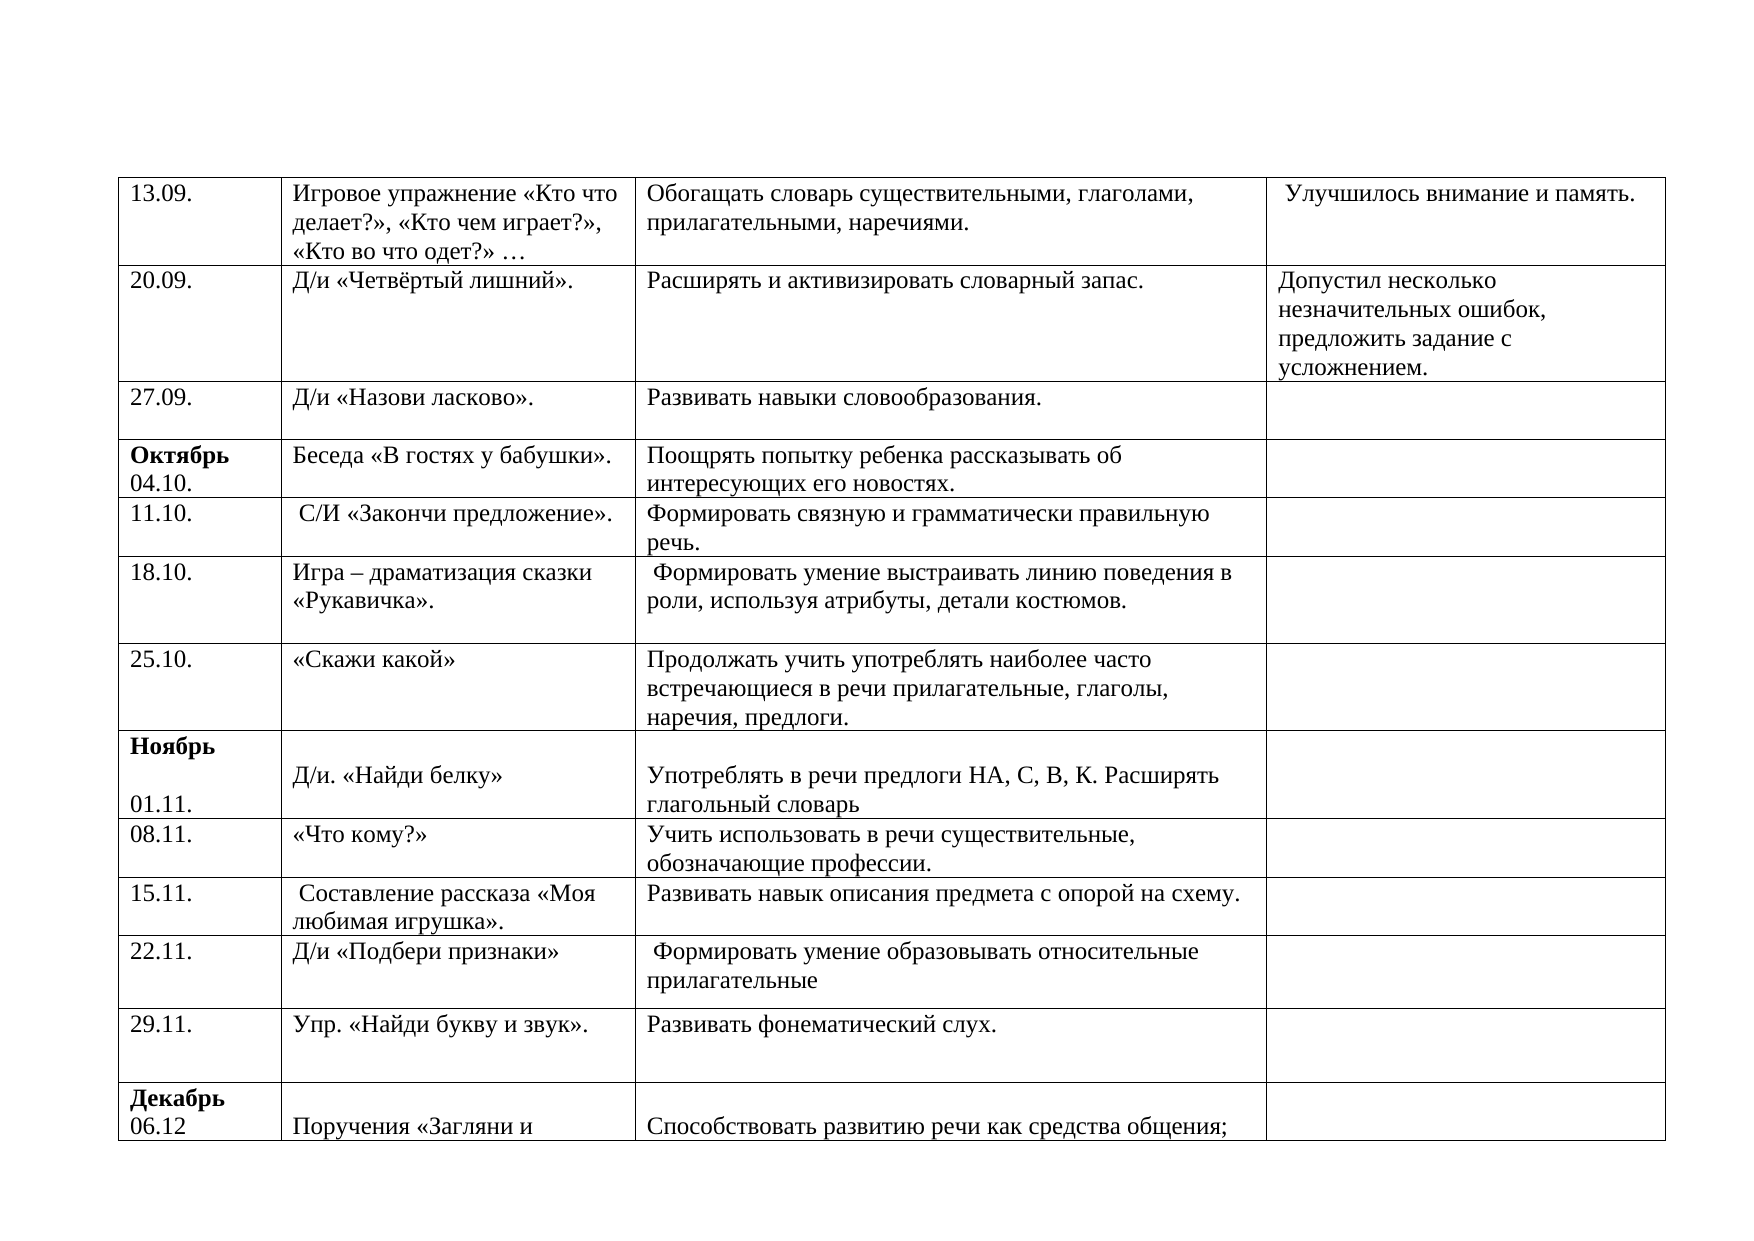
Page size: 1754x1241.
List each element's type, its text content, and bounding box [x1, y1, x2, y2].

table_cell 20.09. [119, 266, 281, 381]
table_cell 13.09. [119, 178, 281, 264]
table_cell Допустил несколько незначительных ошибок, предложить задание с усложнением. [1267, 266, 1665, 381]
table_cell 11.10. [119, 498, 281, 556]
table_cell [636, 1083, 1266, 1140]
table_cell Декабрь 06.12 [119, 1083, 281, 1140]
table_cell Употреблять в речи предлоги НА, С, В, К. Расширять глагольный словарь [636, 731, 1266, 818]
table_cell Игра – драматизация сказки «Рукавичка». [282, 557, 635, 643]
table_cell 27.09. [119, 382, 281, 439]
table_cell Расширять и активизировать словарный запас. [636, 266, 1266, 381]
table_cell [1267, 644, 1665, 730]
table_cell Д/и «Подбери признаки» [282, 936, 635, 1008]
table_cell Д/и «Четвёртый лишний». [282, 266, 635, 381]
table_cell [1267, 819, 1665, 877]
table_cell 22.11. [119, 936, 281, 1008]
table_cell Ноябрь 01.11. [119, 731, 281, 818]
table_cell Улучшилось внимание и память. [1267, 178, 1665, 264]
table_cell 08.11. [119, 819, 281, 877]
table_cell [1267, 440, 1665, 497]
table_cell Развивать навыки словообразования. [636, 382, 1266, 439]
table_cell С/И «Закончи предложение». [282, 498, 635, 556]
table_cell Продолжать учить употреблять наиболее часто встречающиеся в речи прилагательные, глаголы, наречия, предлоги. [849, 644, 1266, 730]
table_cell Упр. «Найди букву и звук». [282, 1009, 635, 1082]
table_cell [1267, 878, 1665, 935]
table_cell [282, 1083, 635, 1140]
table_cell [1267, 382, 1665, 439]
table_cell Формировать связную и грамматически правильную речь. [636, 498, 1266, 556]
table_cell [1267, 557, 1665, 643]
table_cell Учить использовать в речи существительные, обозначающие профессии. [932, 819, 1266, 877]
table_cell Беседа «В гостях у бабушки». [282, 440, 635, 497]
table_cell Д/и «Назови ласково». [282, 382, 635, 439]
table_cell Обогащать словарь существительными, глаголами, прилагательными, наречиями. [636, 178, 1266, 264]
table_cell Формировать умение образовывать относительные прилагательные [636, 936, 1266, 1008]
table_cell [1267, 1083, 1665, 1140]
table_cell 18.10. [119, 557, 281, 643]
table_cell Формировать умение выстраивать линию поведения в роли, используя атрибуты, детали костюмов. [636, 557, 1266, 643]
table_cell 25.10. [119, 644, 281, 730]
table_cell Развивать фонематический слух. [636, 1009, 1266, 1082]
table_cell Составление рассказа «Моя любимая игрушка». [282, 878, 635, 935]
table_cell [1267, 936, 1665, 1008]
table_cell Развивать навык описания предмета с опорой на схему. [636, 878, 1266, 935]
table_cell «Скажи какой» [282, 644, 635, 730]
table_cell Поощрять попытку ребенка рассказывать об интересующих его новостях. [636, 440, 1266, 497]
table_cell 29.11. [119, 1009, 281, 1082]
table_cell «Что кому?» [282, 819, 635, 877]
table_cell Игровое упражнение «Кто что делает?», «Кто чем играет?», «Кто во что одет?» … [282, 178, 635, 264]
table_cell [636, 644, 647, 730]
table_cell Д/и. «Найди белку» [282, 731, 635, 818]
table_cell [1267, 1009, 1665, 1082]
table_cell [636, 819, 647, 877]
table_cell 15.11. [119, 878, 281, 935]
table_cell [1267, 498, 1665, 556]
table_cell Октябрь 04.10. [119, 440, 281, 497]
table_cell [1267, 731, 1665, 818]
